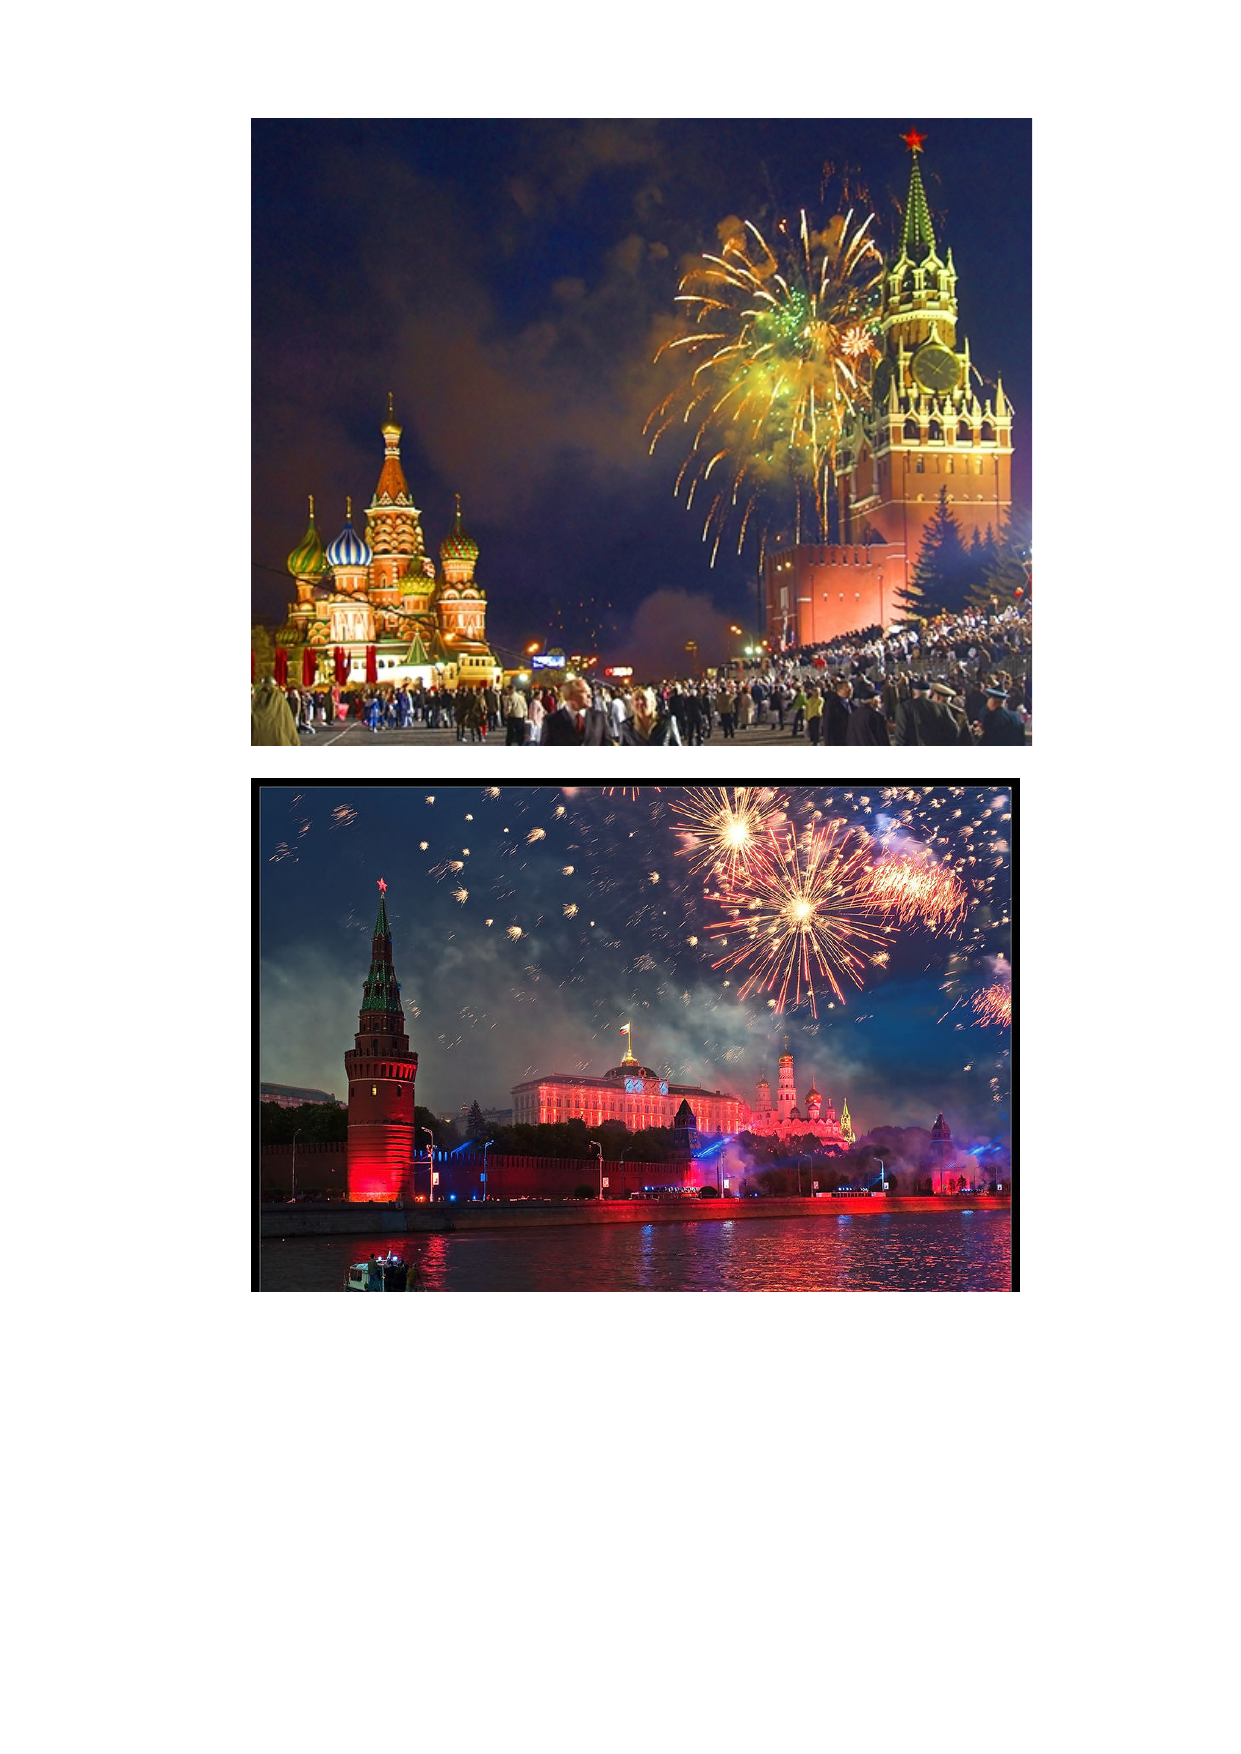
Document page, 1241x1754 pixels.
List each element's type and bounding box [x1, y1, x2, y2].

picture [251, 778, 1020, 1292]
picture [251, 118, 1033, 746]
